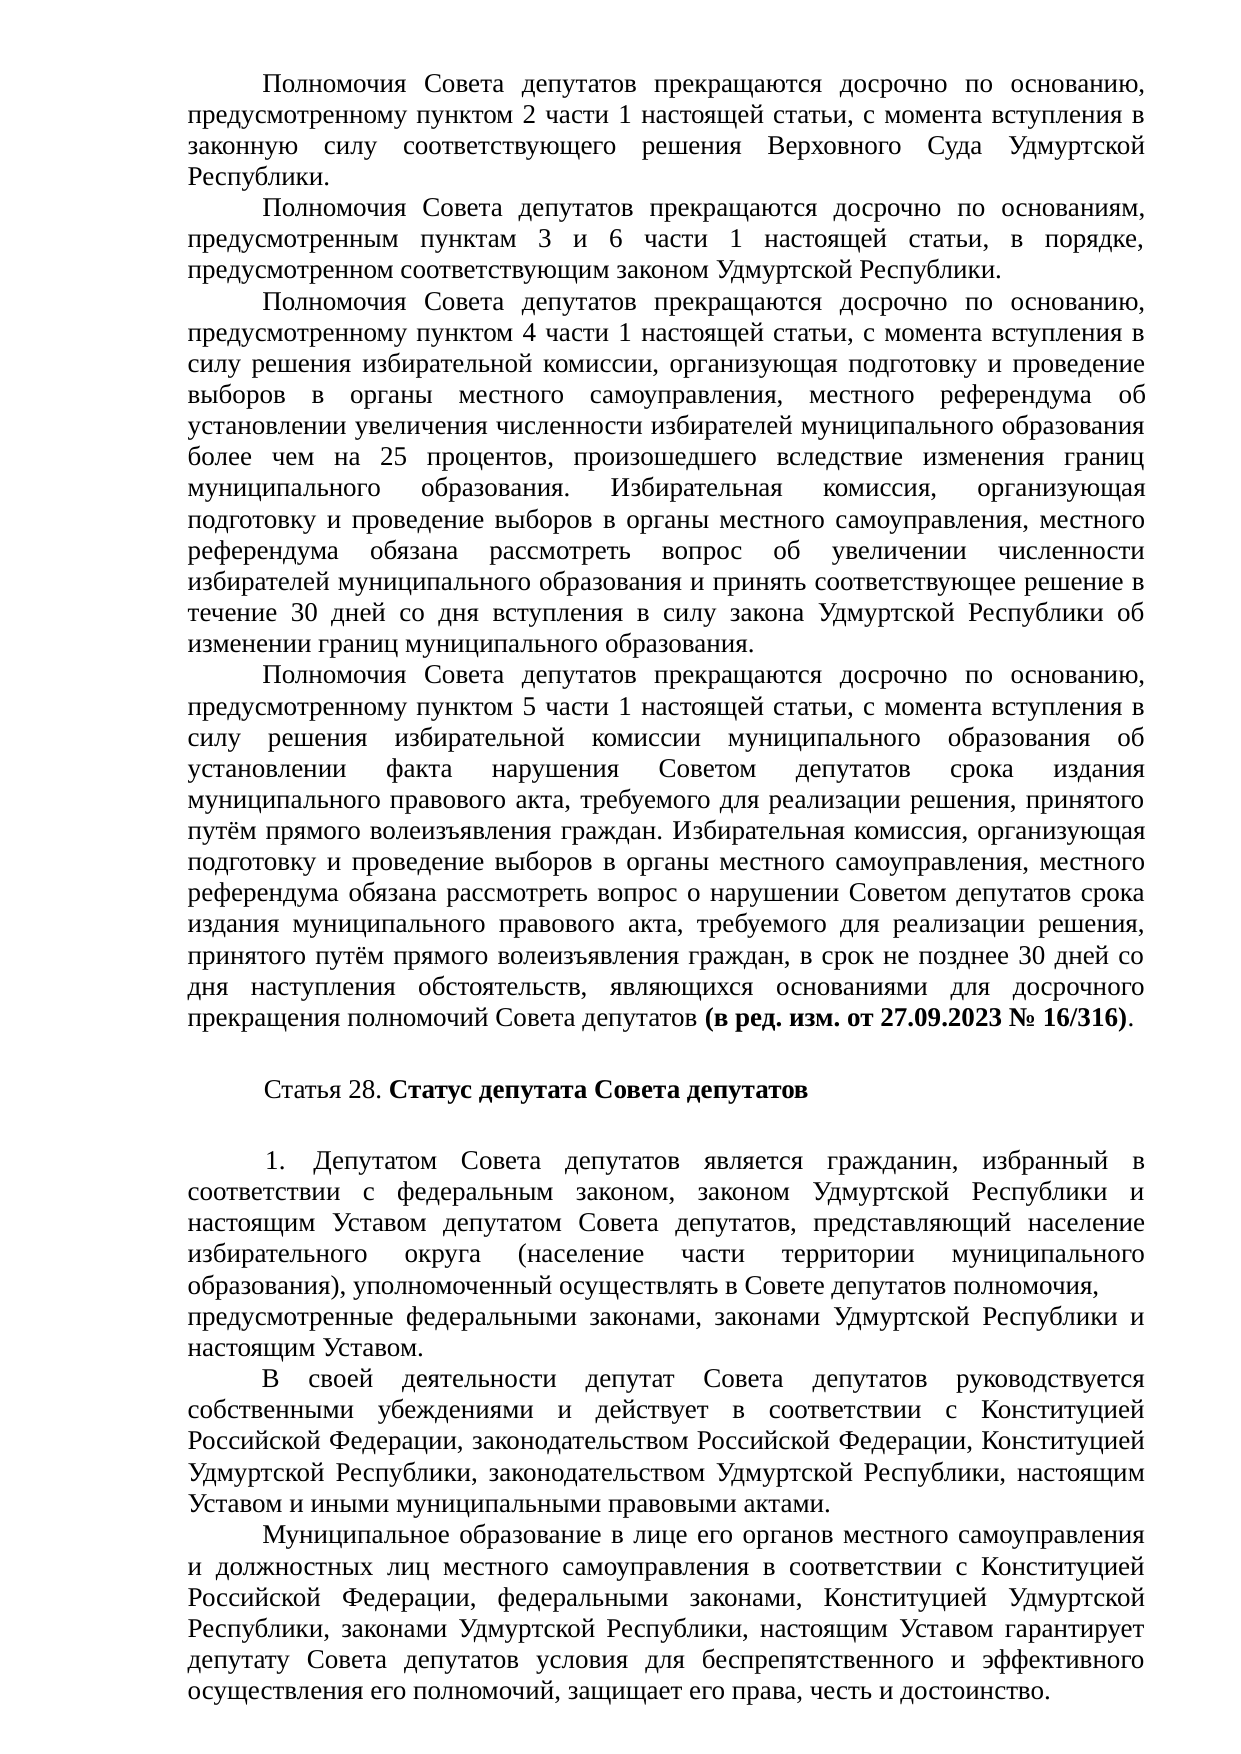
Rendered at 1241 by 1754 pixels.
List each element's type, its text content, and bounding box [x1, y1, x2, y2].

text В своей деятельности депутат Совета депутатов руководствуется собственными убеждениями и действует в соответствии с Конституцией Российской Федерации, законодательством Российской Федерации, Конституцией Удмуртской Республики, законодательством Удмуртской Республики, настоящим Уставом и иными муниципальными правовыми актами. [187, 1362, 1146, 1518]
text Полномочия Совета депутатов прекращаются досрочно по основанию, предусмотренному пунктом 4 части 1 настоящей статьи, с момента вступления в силу решения избирательной комиссии, организующая подготовку и проведение выборов в органы местного самоуправления, местного референдума об установлении увеличения численности избирателей муниципального образования более чем на 25 процентов, произошедшего вследствие изменения границ муниципального образования. Избирательная комиссия, организующая подготовку и проведение выборов в органы местного самоуправления, местного референдума обязана рассмотреть вопрос об увеличении численности избирателей муниципального образования и принять соответствующее решение в течение 30 дней со дня вступления в силу закона Удмуртской Республики об изменении границ муниципального образования. [187, 285, 1146, 658]
text Статья 28. Статус депутата Совета депутатов [263, 1073, 1146, 1104]
text Муниципальное образование в лице его органов местного самоуправления и должностных лиц местного самоуправления в соответствии с Конституцией Российской Федерации, федеральными законами, Конституцией Удмуртской Республики, законами Удмуртской Республики, настоящим Уставом гарантирует депутату Совета депутатов условия для беспрепятственного и эффективного осуществления его полномочий, защищает его права, честь и достоинство. [187, 1518, 1146, 1705]
text 1. Депутатом Совета депутатов является гражданин, избранный в соответствии с федеральным законом, законом Удмуртской Республики и настоящим Уставом депутатом Совета депутатов, представляющий население избирательного округа (население части территории муниципального образования), уполномоченный осуществлять в Совете депутатов полномочия, предусмотренные федеральными законами, законами Удмуртской Республики и настоящим Уставом. [187, 1144, 1146, 1362]
text Полномочия Совета депутатов прекращаются досрочно по основаниям, предусмотренным пунктам 3 и 6 части 1 настоящей статьи, в порядке, предусмотренном соответствующим законом Удмуртской Республики. [187, 191, 1146, 285]
text Полномочия Совета депутатов прекращаются досрочно по основанию, предусмотренному пунктом 2 части 1 настоящей статьи, с момента вступления в законную силу соответствующего решения Верховного Суда Удмуртской Республики. [187, 67, 1146, 191]
text Полномочия Совета депутатов прекращаются досрочно по основанию, предусмотренному пунктом 5 части 1 настоящей статьи, с момента вступления в силу решения избирательной комиссии муниципального образования об установлении факта нарушения Советом депутатов срока издания муниципального правового акта, требуемого для реализации решения, принятого путём прямого волеизъявления граждан. Избирательная комиссия, организующая подготовку и проведение выборов в органы местного самоуправления, местного референдума обязана рассмотреть вопрос о нарушении Советом депутатов срока издания муниципального правового акта, требуемого для реализации решения, принятого путём прямого волеизъявления граждан, в срок не позднее 30 дней со дня наступления обстоятельств, являющихся основаниями для досрочного прекращения полномочий Совета депутатов (в ред. изм. от 27.09.2023 № 16/316). [187, 658, 1146, 1032]
